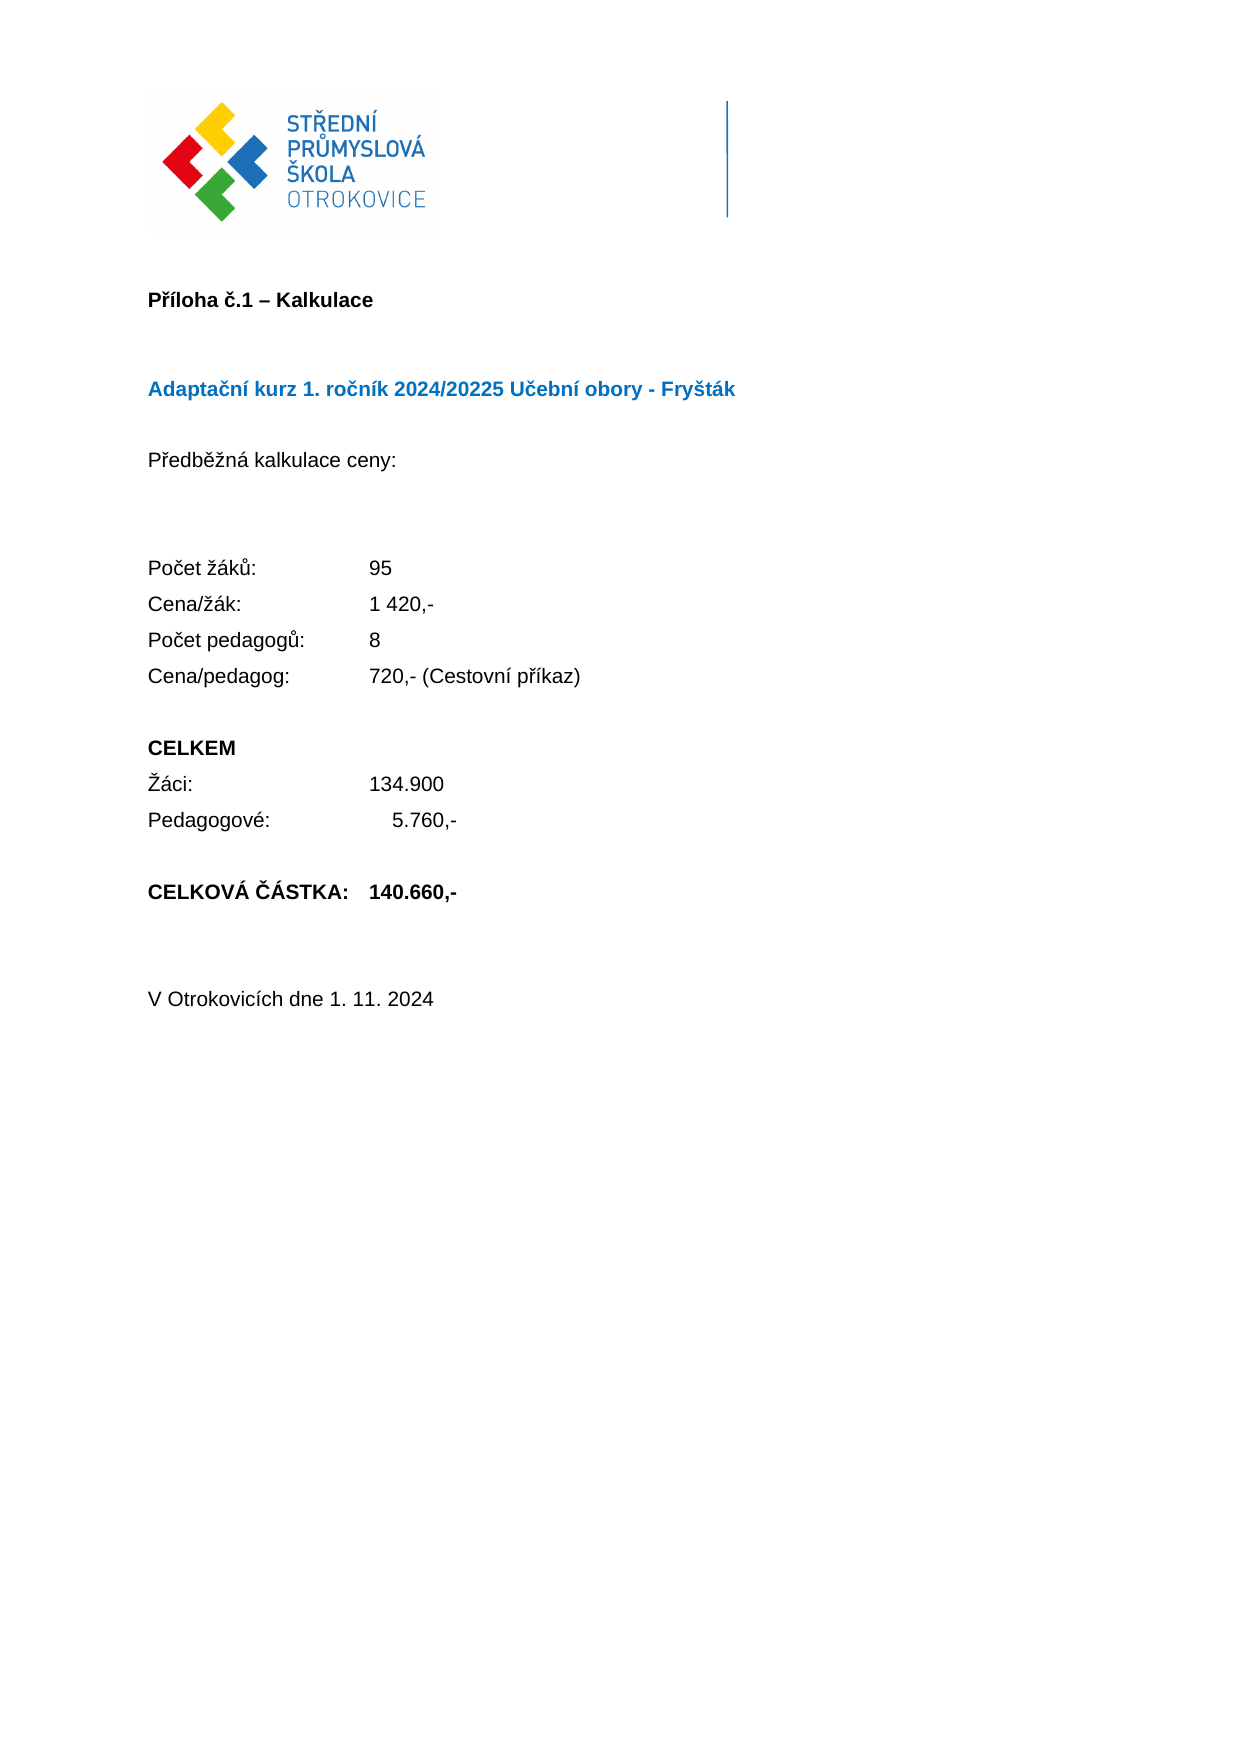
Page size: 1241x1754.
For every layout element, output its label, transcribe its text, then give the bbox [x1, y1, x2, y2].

text V Otrokovicích dne 1. 11. 2024 [148, 987, 1092, 1011]
text Počet žáků: 95 [148, 556, 1092, 580]
text CELKEM [148, 736, 1092, 760]
text Žáci: 134.900 [148, 772, 1092, 796]
text Cena/pedagog: 720,- (Cestovní příkaz) [148, 664, 1092, 688]
text Předběžná kalkulace ceny: [148, 448, 1092, 472]
text Příloha č.1 – Kalkulace [148, 288, 1092, 312]
text Adaptační kurz 1. ročník 2024/20225 Učební obory - Fryšták [148, 376, 1092, 400]
text Počet pedagogů: 8 [148, 628, 1092, 652]
picture [147, 86, 440, 237]
text Pedagogové: 5.760,- [148, 808, 1092, 832]
text CELKOVÁ ČÁSTKA: 140.660,- [148, 879, 1092, 903]
text Cena/žák: 1 420,- [148, 592, 1092, 616]
